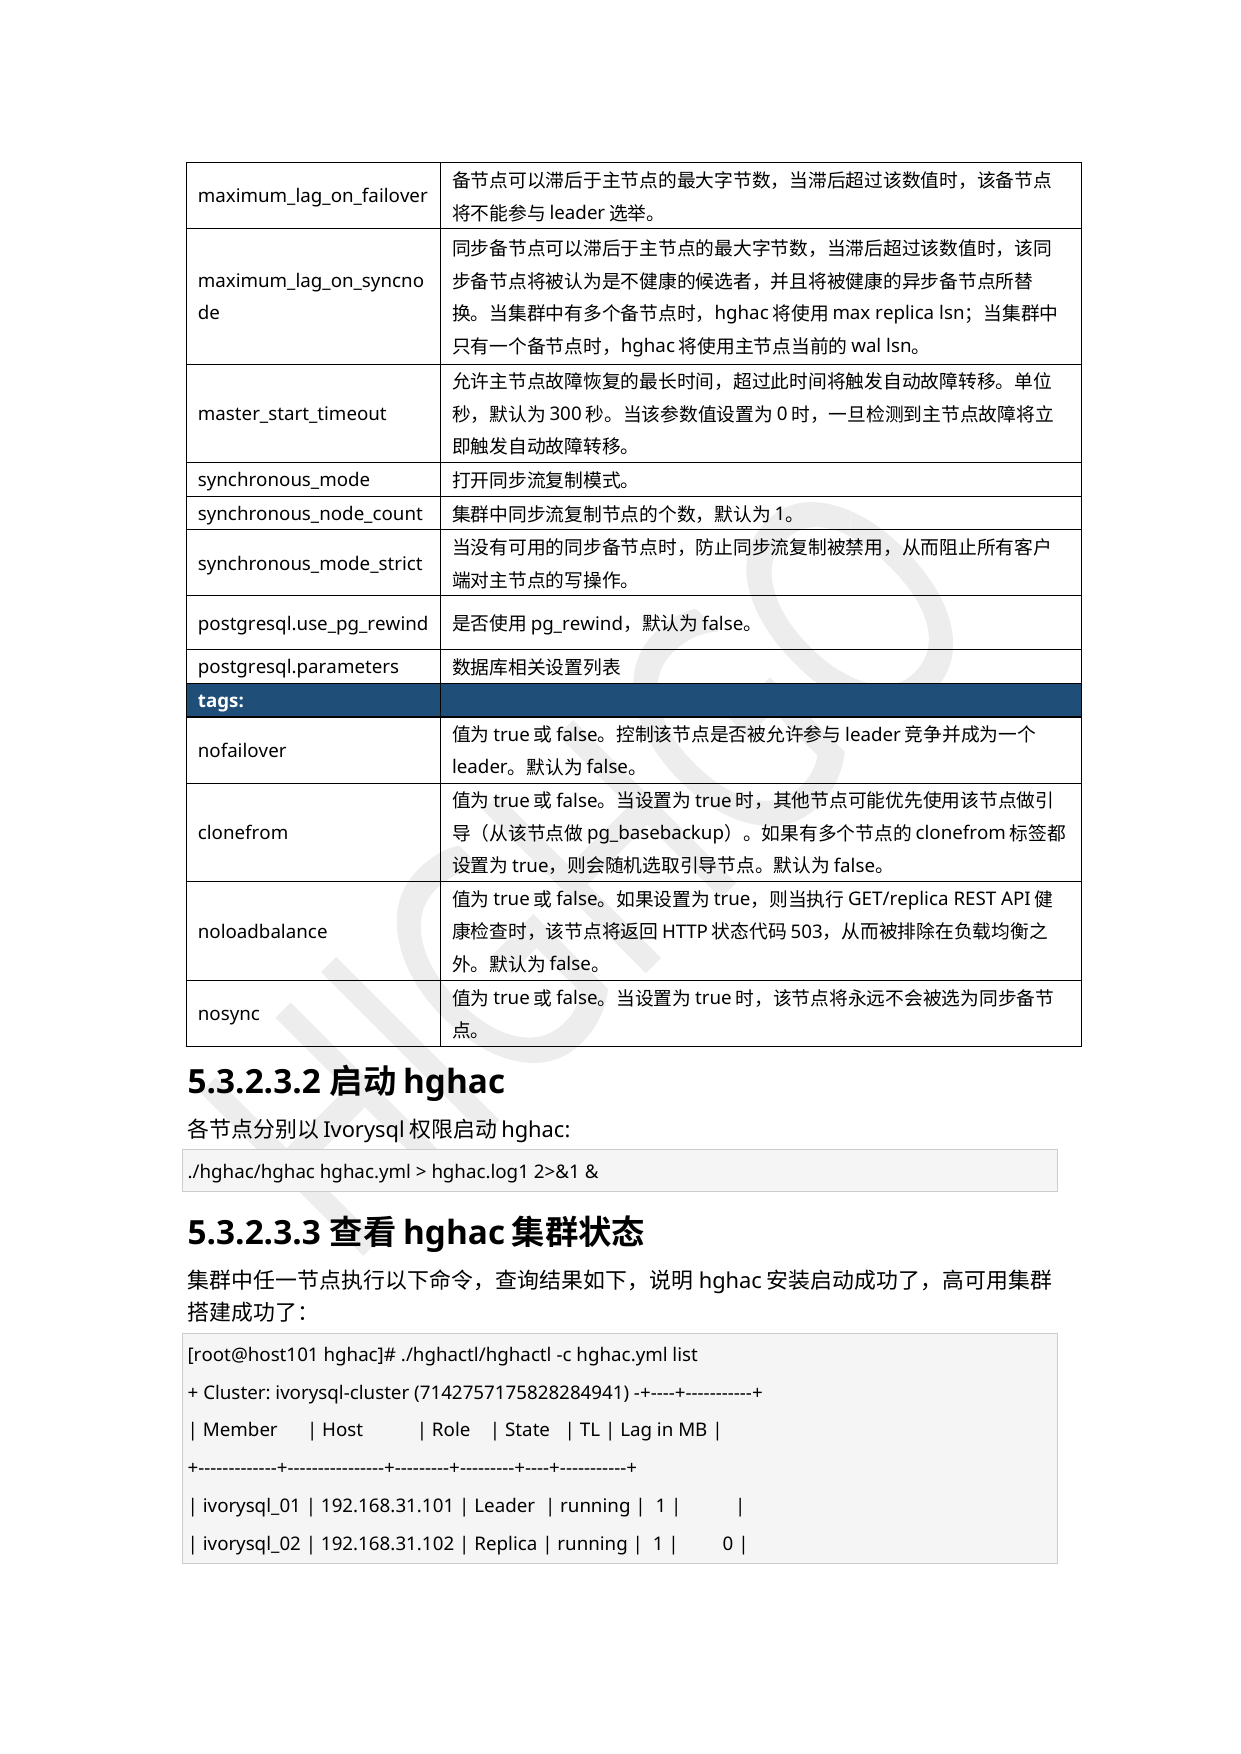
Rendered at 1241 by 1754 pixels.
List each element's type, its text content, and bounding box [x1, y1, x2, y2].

table_cell 值为true或false。如果设置为true，则当执行GET/replica REST API健康检查时，该节点将返回HTTP状态代码503，从而被排除在负载均衡之外。默认为false。 [441, 882, 1081, 979]
table_cell synchronous_mode [187, 463, 440, 496]
table_cell 值为true或false。当设置为true时，该节点将永远不会被选为同步备节点。 [441, 981, 1081, 1046]
table_cell 允许主节点故障恢复的最长时间，超过此时间将触发自动故障转移。单位秒，默认为300秒。当该参数值设置为0时，一旦检测到主节点故障将立即触发自动故障转移。 [441, 365, 1081, 462]
text | Member | Host | Role | State | TL | Lag in MB | [183, 1408, 1057, 1446]
text + Cluster: ivorysql-cluster (7142757175828284941) -+----+-----------+ [183, 1370, 1057, 1408]
list 集群中任一节点执行以下命令，查询结果如下，说明hghac安装启动成功了，高可用集群搭建成功了： [187, 1262, 1053, 1327]
table_cell nofailover [187, 718, 440, 782]
table_cell [441, 684, 1081, 716]
text ./hghac/hghac hghac.yml > hghac.log1 2>&1 & [183, 1150, 1057, 1191]
table_cell clonefrom [187, 784, 440, 881]
table_cell 当没有可用的同步备节点时，防止同步流复制被禁用，从而阻止所有客户端对主节点的写操作。 [441, 530, 1081, 595]
text 5.3.2.3.3 查看hghac集群状态 [187, 1197, 1053, 1262]
table_cell synchronous_node_count [187, 497, 440, 529]
text [root@host101 hghac]# ./hghactl/hghactl -c hghac.yml list [183, 1334, 1057, 1370]
table_cell tags: [187, 684, 440, 716]
table_cell maximum_lag_on_syncnode [187, 229, 440, 363]
table_cell 值为true或false。控制该节点是否被允许参与leader竞争并成为一个leader。默认为false。 [441, 718, 1081, 782]
table_cell 数据库相关设置列表 [441, 650, 1081, 683]
text | ivorysql_01 | 192.168.31.101 | Leader | running | 1 | | [183, 1483, 1057, 1521]
table_cell 集群中同步流复制节点的个数，默认为1。 [441, 497, 1081, 529]
table_cell postgresql.use_pg_rewind [187, 596, 440, 649]
table_cell postgresql.parameters [187, 650, 440, 683]
table_cell 打开同步流复制模式。 [441, 463, 1081, 496]
table_cell maximum_lag_on_failover [187, 163, 440, 228]
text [183, 1446, 1057, 1483]
text 5.3.2.3.2 启动hghac [187, 1047, 1053, 1112]
table_cell 值为true或false。当设置为true时，其他节点可能优先使用该节点做引导（从该节点做pg_basebackup）。如果有多个节点的clonefrom标签都设置为true，则会随机选取引导节点。默认为false。 [441, 784, 1081, 881]
table_cell noloadbalance [187, 882, 440, 979]
table_cell 备节点可以滞后于主节点的最大字节数，当滞后超过该数值时，该备节点将不能参与leader选举。 [441, 163, 1081, 228]
text | ivorysql_02 | 192.168.31.102 | Replica | running | 1 | 0 | [183, 1521, 1057, 1563]
list 各节点分别以Ivorysql权限启动hghac: [187, 1112, 1053, 1144]
table_cell 是否使用pg_rewind，默认为false。 [441, 596, 1081, 649]
table_cell synchronous_mode_strict [187, 530, 440, 595]
table_cell 同步备节点可以滞后于主节点的最大字节数，当滞后超过该数值时，该同步备节点将被认为是不健康的候选者，并且将被健康的异步备节点所替换。当集群中有多个备节点时，hghac将使用max replica lsn；当集群中只有一个备节点时，hghac将使用主节点当前的wal lsn。 [441, 229, 1081, 363]
table_cell master_start_timeout [187, 365, 440, 462]
table_cell nosync [187, 981, 440, 1046]
